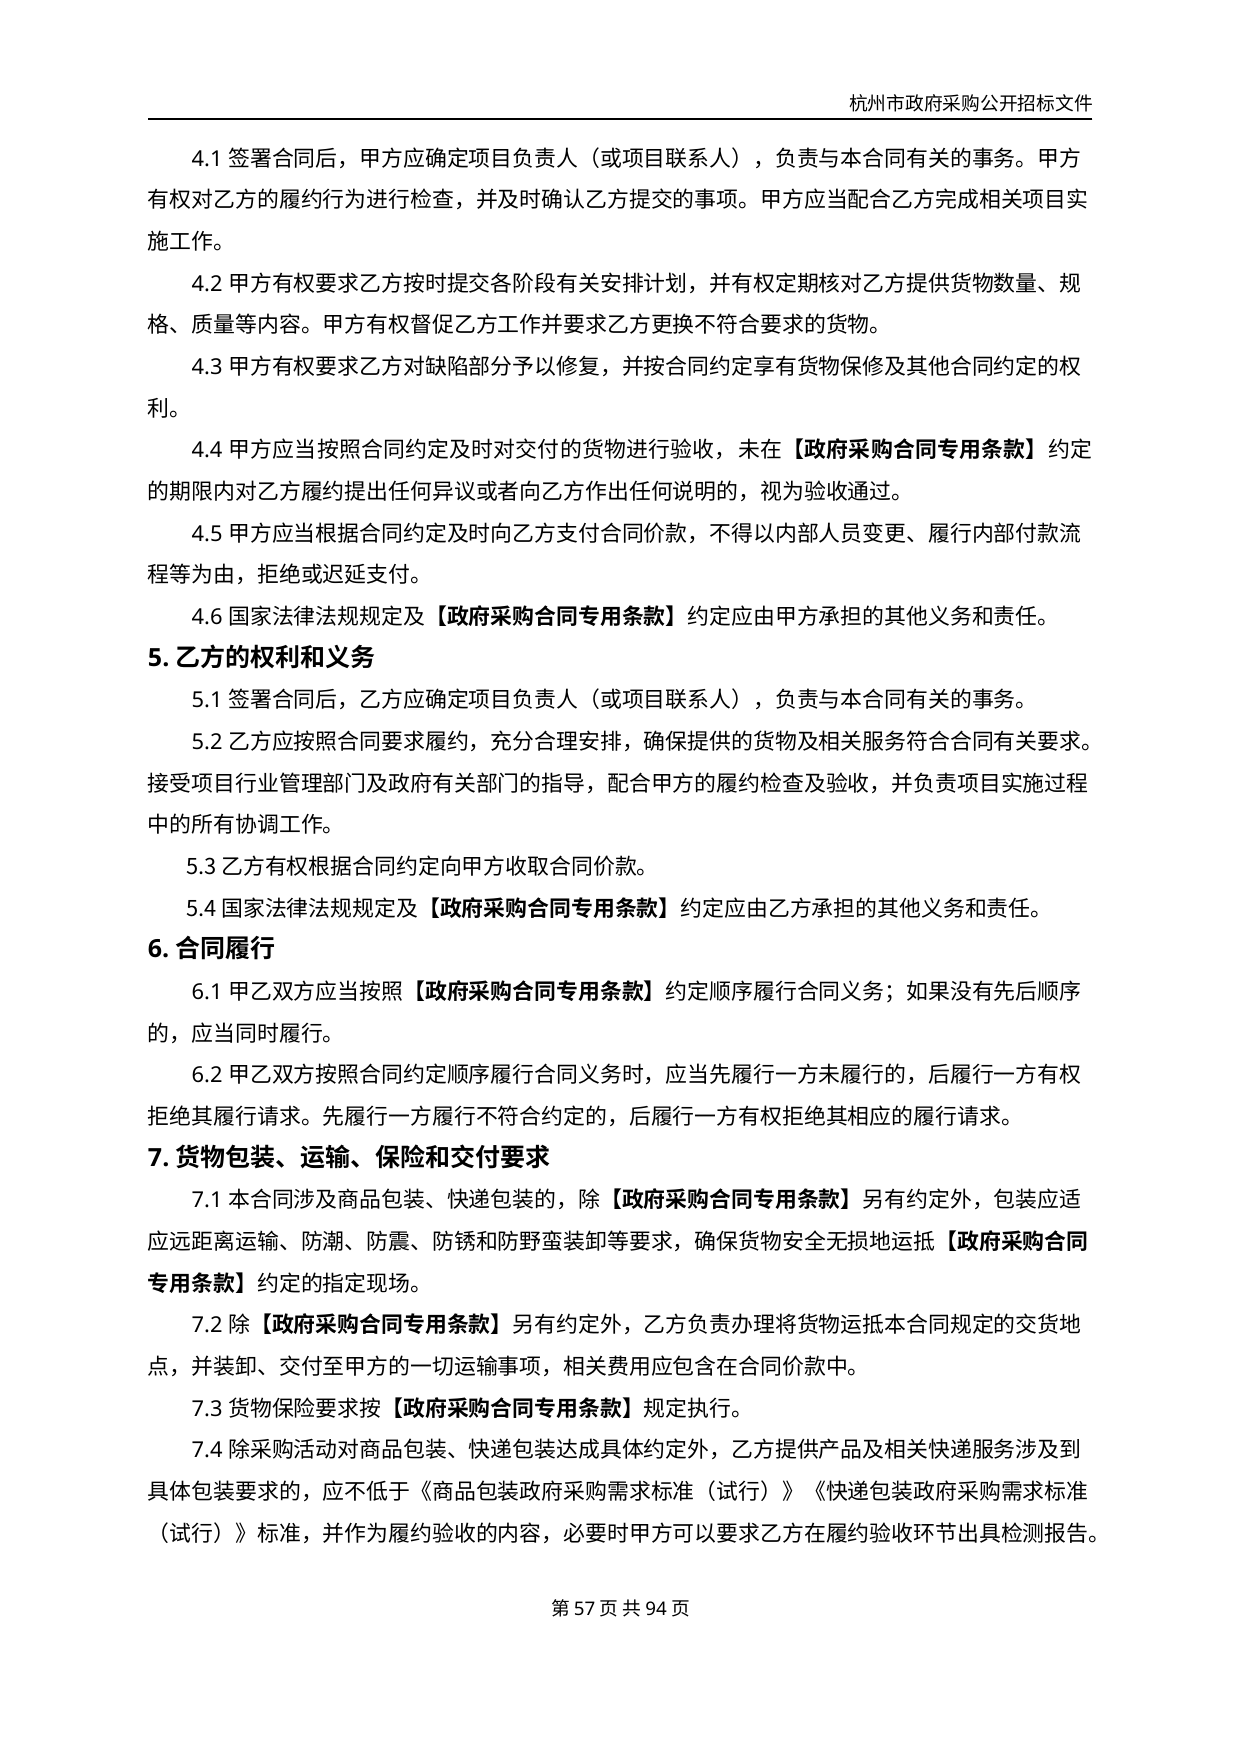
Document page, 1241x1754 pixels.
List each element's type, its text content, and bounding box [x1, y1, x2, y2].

list 合同履行 [148, 924, 1092, 966]
text 4.2 甲方有权要求乙方按时提交各阶段有关安排计划，并有权定期核对乙方提供货物数量、规格、质量等内容。甲方有权督促乙方工作并要求乙方更换不符合要求的货物。 [148, 258, 1092, 341]
text 5. 乙方的权利和义务 [148, 633, 1092, 674]
text 7. 货物包装、运输、保险和交付要求 [148, 1133, 1092, 1174]
text 4.6 国家法律法规规定及【政府采购合同专用条款】约定应由甲方承担的其他义务和责任。 [148, 591, 1092, 633]
text 7.3 货物保险要求按【政府采购合同专用条款】规定执行。 [148, 1383, 1092, 1424]
text 7.1 本合同涉及商品包装、快递包装的，除【政府采购合同专用条款】另有约定外，包装应适应远距离运输、防潮、防震、防锈和防野蛮装卸等要求，确保货物安全无损地运抵【政府采购合同专用条款】约定的指定现场。 [148, 1174, 1092, 1299]
text 4.4 甲方应当按照合同约定及时对交付的货物进行验收，未在【政府采购合同专用条款】约定的期限内对乙方履约提出任何异议或者向乙方作出任何说明的，视为验收通过。 [148, 424, 1092, 508]
text 4.1 签署合同后，甲方应确定项目负责人（或项目联系人），负责与本合同有关的事务。甲方有权对乙方的履约行为进行检查，并及时确认乙方提交的事项。甲方应当配合乙方完成相关项目实施工作。 [148, 133, 1092, 258]
text 4.5 甲方应当根据合同约定及时向乙方支付合同价款，不得以内部人员变更、履行内部付款流程等为由，拒绝或迟延支付。 [148, 508, 1092, 591]
text 5.2 乙方应按照合同要求履约，充分合理安排，确保提供的货物及相关服务符合合同有关要求。接受项目行业管理部门及政府有关部门的指导，配合甲方的履约检查及验收，并负责项目实施过程中的所有协调工作。 [148, 716, 1092, 841]
text 7.4 除采购活动对商品包装、快递包装达成具体约定外，乙方提供产品及相关快递服务涉及到具体包装要求的，应不低于《商品包装政府采购需求标准（试行）》《快递包装政府采购需求标准（试行）》标准，并作为履约验收的内容，必要时甲方可以要求乙方在履约验收环节出具检测报告。 [148, 1424, 1092, 1549]
text 6.2 甲乙双方按照合同约定顺序履行合同义务时，应当先履行一方未履行的，后履行一方有权拒绝其履行请求。先履行一方履行不符合约定的，后履行一方有权拒绝其相应的履行请求。 [148, 1049, 1092, 1133]
text 5.4国家法律法规规定及【政府采购合同专用条款】约定应由乙方承担的其他义务和责任。 [148, 883, 1092, 924]
text 6.1 甲乙双方应当按照【政府采购合同专用条款】约定顺序履行合同义务；如果没有先后顺序的，应当同时履行。 [148, 966, 1092, 1049]
text 7.2 除【政府采购合同专用条款】另有约定外，乙方负责办理将货物运抵本合同规定的交货地点，并装卸、交付至甲方的一切运输事项，相关费用应包含在合同价款中。 [148, 1299, 1092, 1383]
text 5.1 签署合同后，乙方应确定项目负责人（或项目联系人），负责与本合同有关的事务。 [148, 674, 1092, 716]
text 5.3乙方有权根据合同约定向甲方收取合同价款。 [148, 841, 1092, 883]
text 4.3 甲方有权要求乙方对缺陷部分予以修复，并按合同约定享有货物保修及其他合同约定的权利。 [148, 341, 1092, 424]
